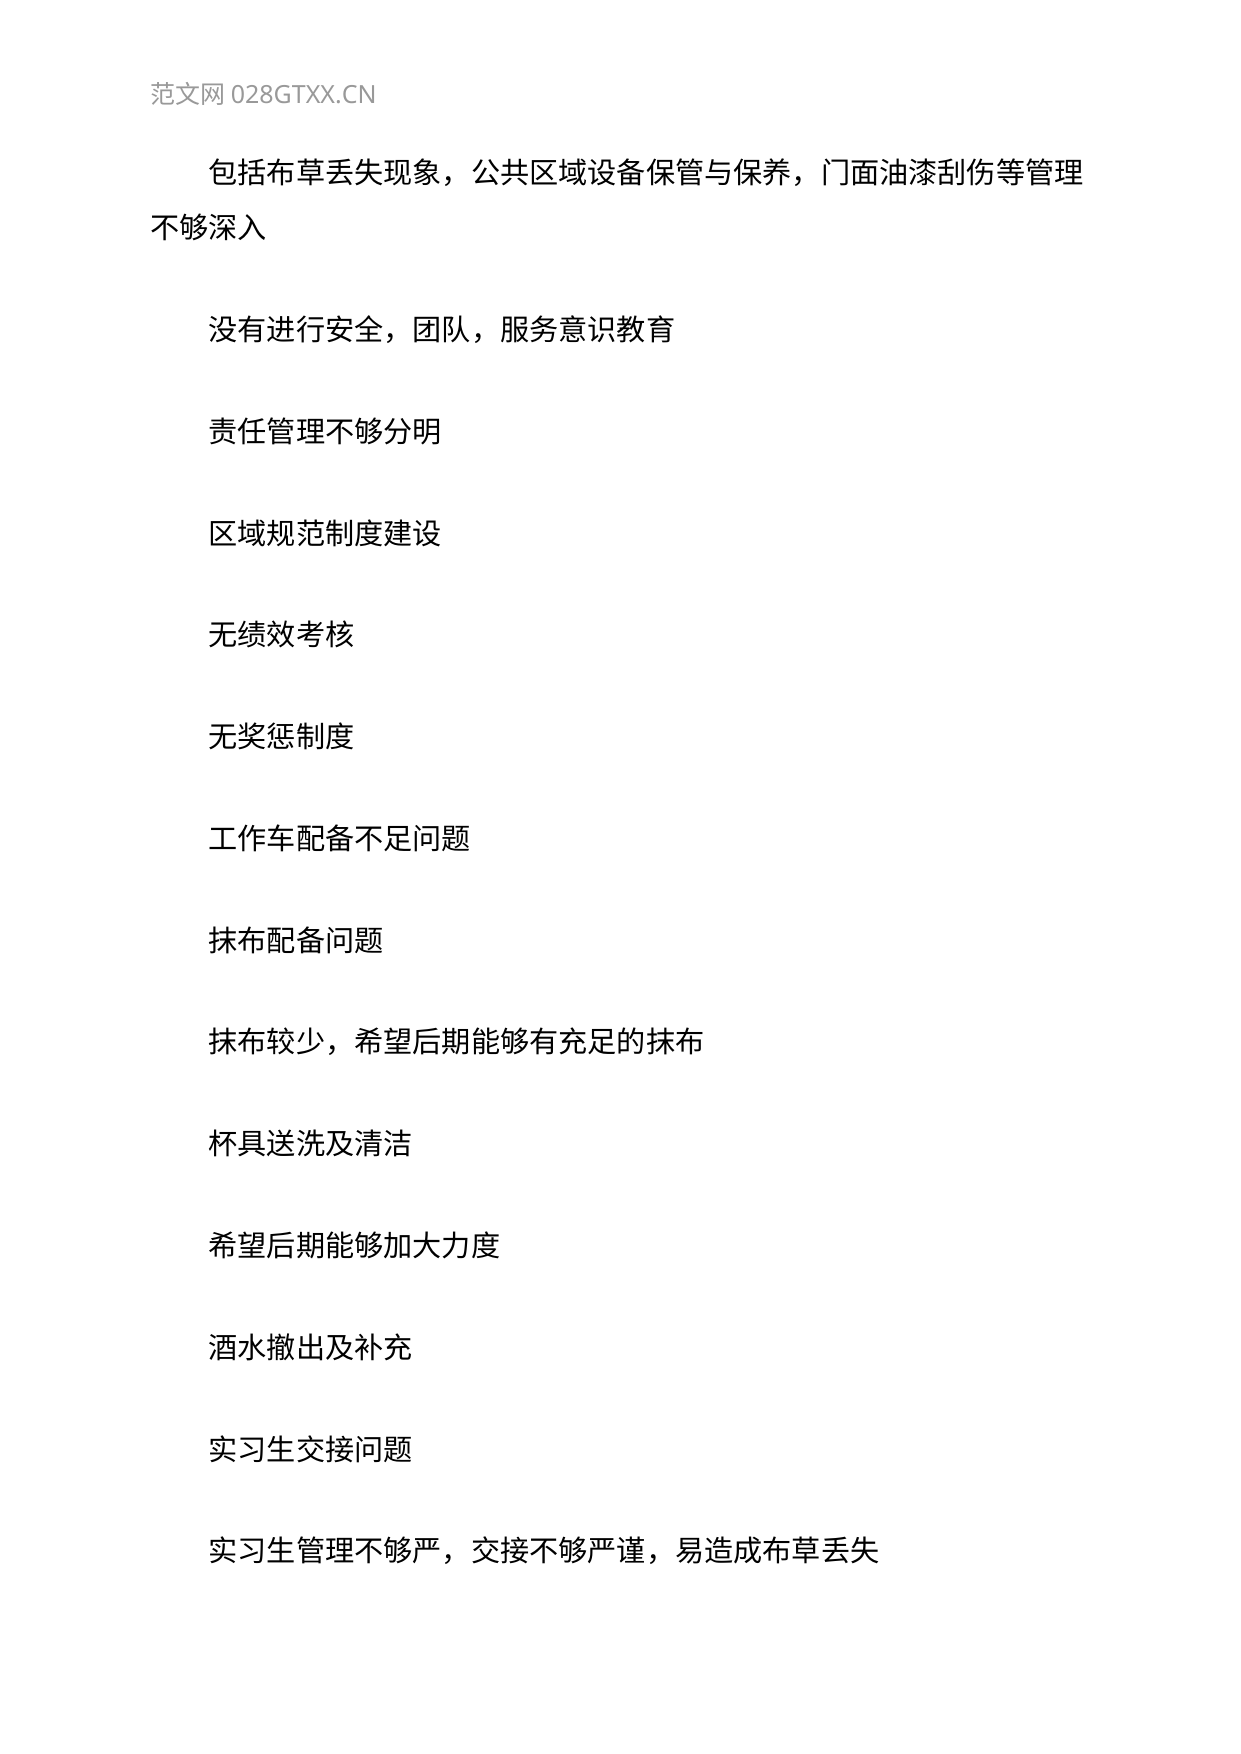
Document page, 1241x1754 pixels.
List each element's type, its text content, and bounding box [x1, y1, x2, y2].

text 无绩效考核 [150, 612, 1090, 654]
text 没有进行安全，团队，服务意识教育 [150, 307, 1090, 349]
text 包括布草丢失现象，公共区域设备保管与保养，门面油漆刮伤等管理不够深入 [150, 150, 1090, 247]
text 抹布较少，希望后期能够有充足的抹布 [150, 1019, 1090, 1061]
text 酒水撤出及补充 [150, 1324, 1090, 1367]
text 无奖惩制度 [150, 714, 1090, 756]
text 杯具送洗及清洁 [150, 1121, 1090, 1163]
text 实习生管理不够严，交接不够严谨，易造成布草丢失 [150, 1528, 1090, 1570]
text 实习生交接问题 [150, 1426, 1090, 1468]
text 希望后期能够加大力度 [150, 1223, 1090, 1265]
text 责任管理不够分明 [150, 408, 1090, 451]
text 抹布配备问题 [150, 917, 1090, 959]
text 工作车配备不足问题 [150, 816, 1090, 858]
text 区域规范制度建设 [150, 510, 1090, 552]
